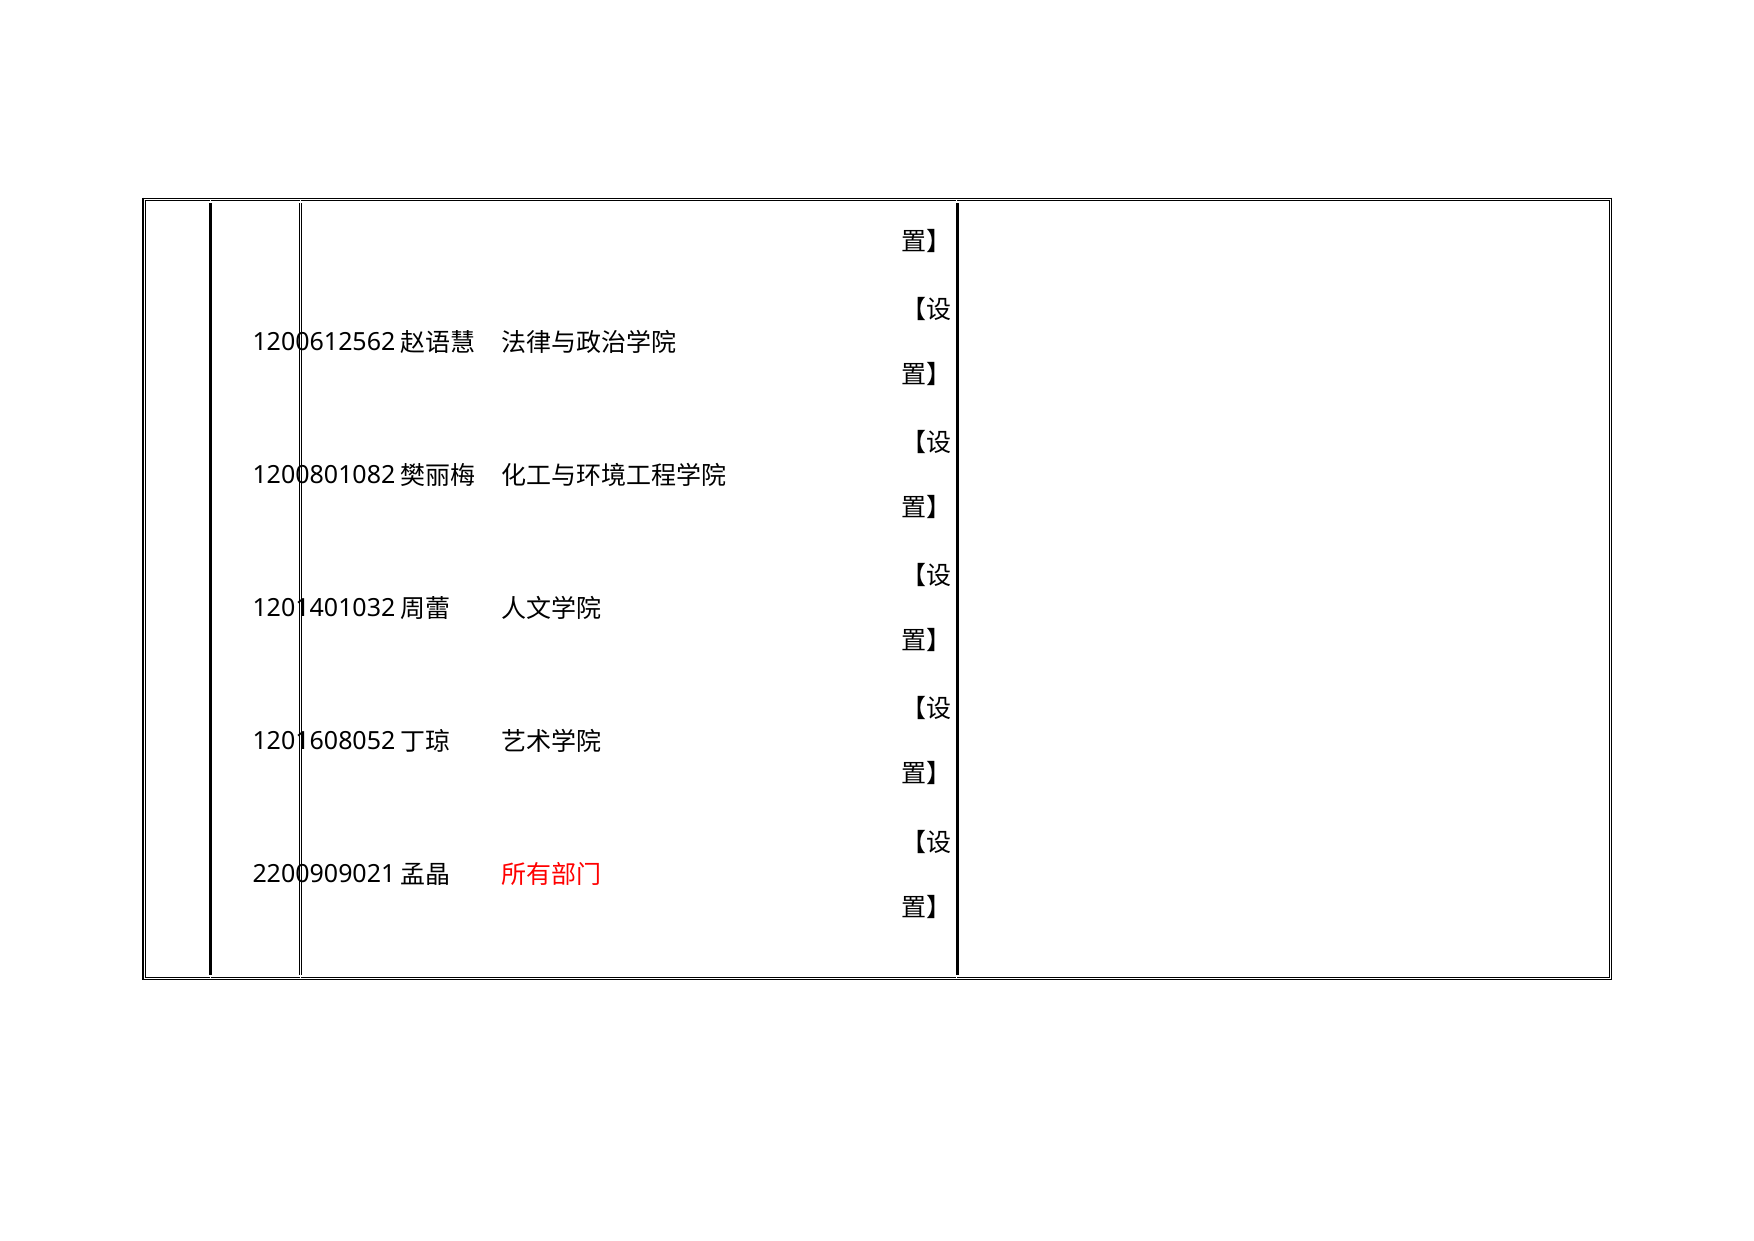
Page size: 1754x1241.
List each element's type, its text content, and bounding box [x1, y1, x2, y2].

table_cell 7.2 课程设置 [210, 201, 301, 976]
table_cell 4 [146, 201, 210, 976]
table_cell [301, 199, 957, 976]
table_cell [957, 201, 1609, 976]
